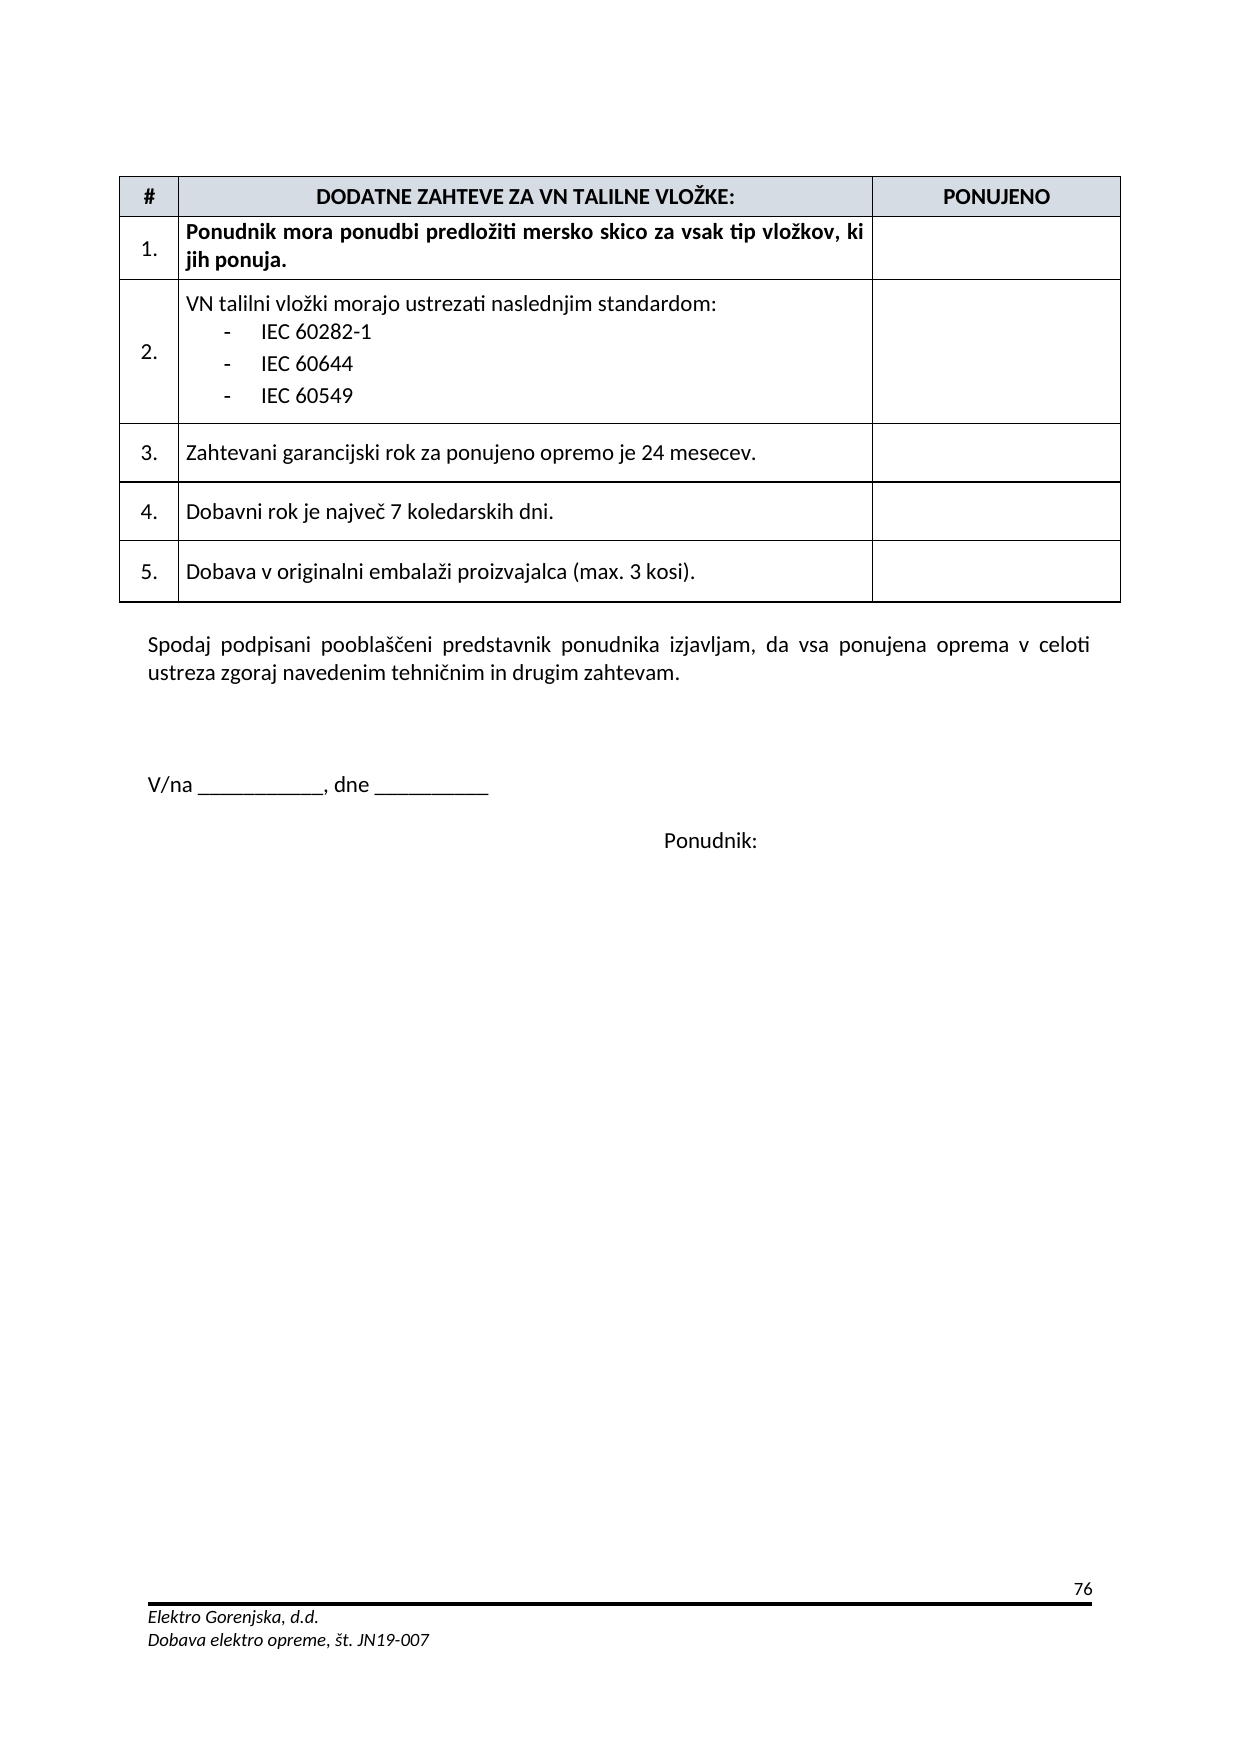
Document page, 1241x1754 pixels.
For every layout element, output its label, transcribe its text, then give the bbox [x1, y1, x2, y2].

table_cell [873, 424, 1120, 481]
table_cell [873, 280, 1120, 423]
table_cell [873, 541, 1120, 601]
table_cell 4. [120, 483, 178, 540]
table_cell [873, 217, 1120, 279]
table_cell 2. [120, 280, 178, 423]
table_cell Zahtevani garancijski rok za ponujeno opremo je 24 mesecev. [179, 424, 872, 481]
table_cell [873, 483, 1120, 540]
table_cell Dobava v originalni embalaži proizvajalca (max. 3 kosi). [179, 541, 872, 601]
table_header PONUJENO [873, 177, 1120, 216]
table_cell Ponudnik mora ponudbi predložiti mersko skico za vsak tip vložkov, ki jih ponuja. [179, 217, 872, 279]
table_header DODATNE ZAHTEVE ZA VN TALILNE VLOŽKE: [179, 177, 872, 216]
table_cell 3. [120, 424, 178, 481]
table_header # [120, 177, 178, 216]
table_cell VN talilni vložki morajo ustrezati naslednjim standardom: IEC 60282-1 IEC 60644 IEC 60549 [179, 280, 872, 423]
table_cell Dobavni rok je največ 7 koledarskih dni. [179, 483, 872, 540]
table_cell 5. [120, 541, 178, 601]
text V/na ___________, dne __________ [148, 771, 1092, 799]
table_cell 1. [120, 217, 178, 279]
text Spodaj podpisani pooblaščeni predstavnik ponudnika izjavljam, da vsa ponujena oprema v celoti ustreza zgoraj navedenim tehničnim in drugim zahtevam. [148, 631, 1092, 687]
text Ponudnik: [148, 827, 1092, 855]
